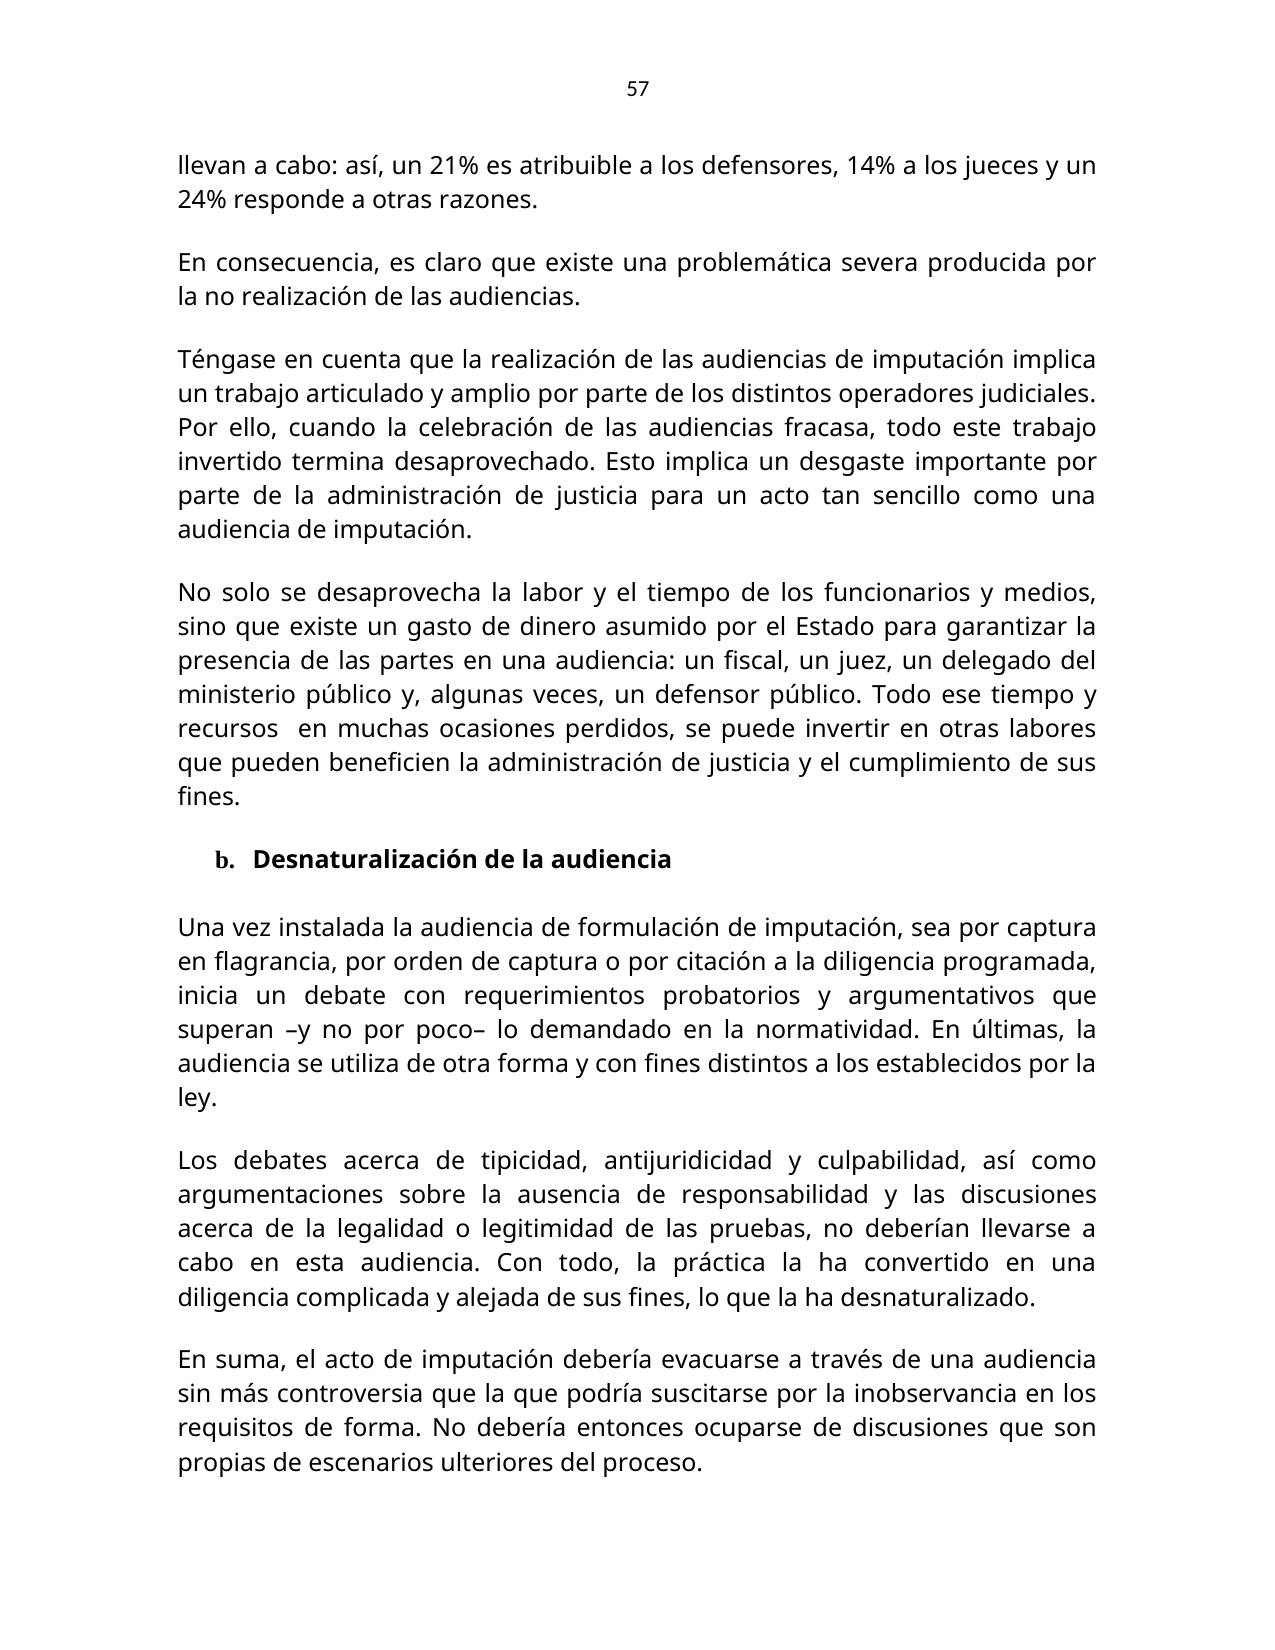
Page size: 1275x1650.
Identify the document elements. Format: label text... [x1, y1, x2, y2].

text Téngase en cuenta que la realización de las audiencias de imputación implica un trabajo articulado y amplio por parte de los distintos operadores judiciales. Por ello, cuando la celebración de las audiencias fracasa, todo este trabajo invertido termina desaprovechado. Esto implica un desgaste importante por parte de la administración de justicia para un acto tan sencillo como una audiencia de imputación. [177, 341, 1098, 546]
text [177, 148, 1098, 216]
text Los debates acerca de tipicidad, antijuridicidad y culpabilidad, así como argumentaciones sobre la ausencia de responsabilidad y las discusiones acerca de la legalidad o legitimidad de las pruebas, no deberían llevarse a cabo en esta audiencia. Con todo, la práctica la ha convertido en una diligencia complicada y alejada de sus fines, lo que la ha desnaturalizado. [177, 1143, 1098, 1313]
text Una vez instalada la audiencia de formulación de imputación, sea por captura en flagrancia, por orden de captura o por citación a la diligencia programada, inicia un debate con requerimientos probatorios y argumentativos que superan –y no por poco– lo demandado en la normatividad. En últimas, la audiencia se utiliza de otra forma y con fines distintos a los establecidos por la ley. [177, 910, 1098, 1114]
text En consecuencia, es claro que existe una problemática severa producida por la no realización de las audiencias. [177, 244, 1098, 313]
text No solo se desaprovecha la labor y el tiempo de los funcionarios y medios, sino que existe un gasto de dinero asumido por el Estado para garantizar la presencia de las partes en una audiencia: un fiscal, un juez, un delegado del ministerio público y, algunas veces, un defensor público. Todo ese tiempo y recursos en muchas ocasiones perdidos, se puede invertir en otras labores que pueden beneficien la administración de justicia y el cumplimiento de sus fines. [177, 574, 1098, 813]
list Desnaturalización de la audiencia [215, 842, 1098, 876]
text En suma, el acto de imputación debería evacuarse a través de una audiencia sin más controversia que la que podría suscitarse por la inobservancia en los requisitos de forma. No debería entonces ocuparse de discusiones que son propias de escenarios ulteriores del proceso. [177, 1342, 1098, 1478]
